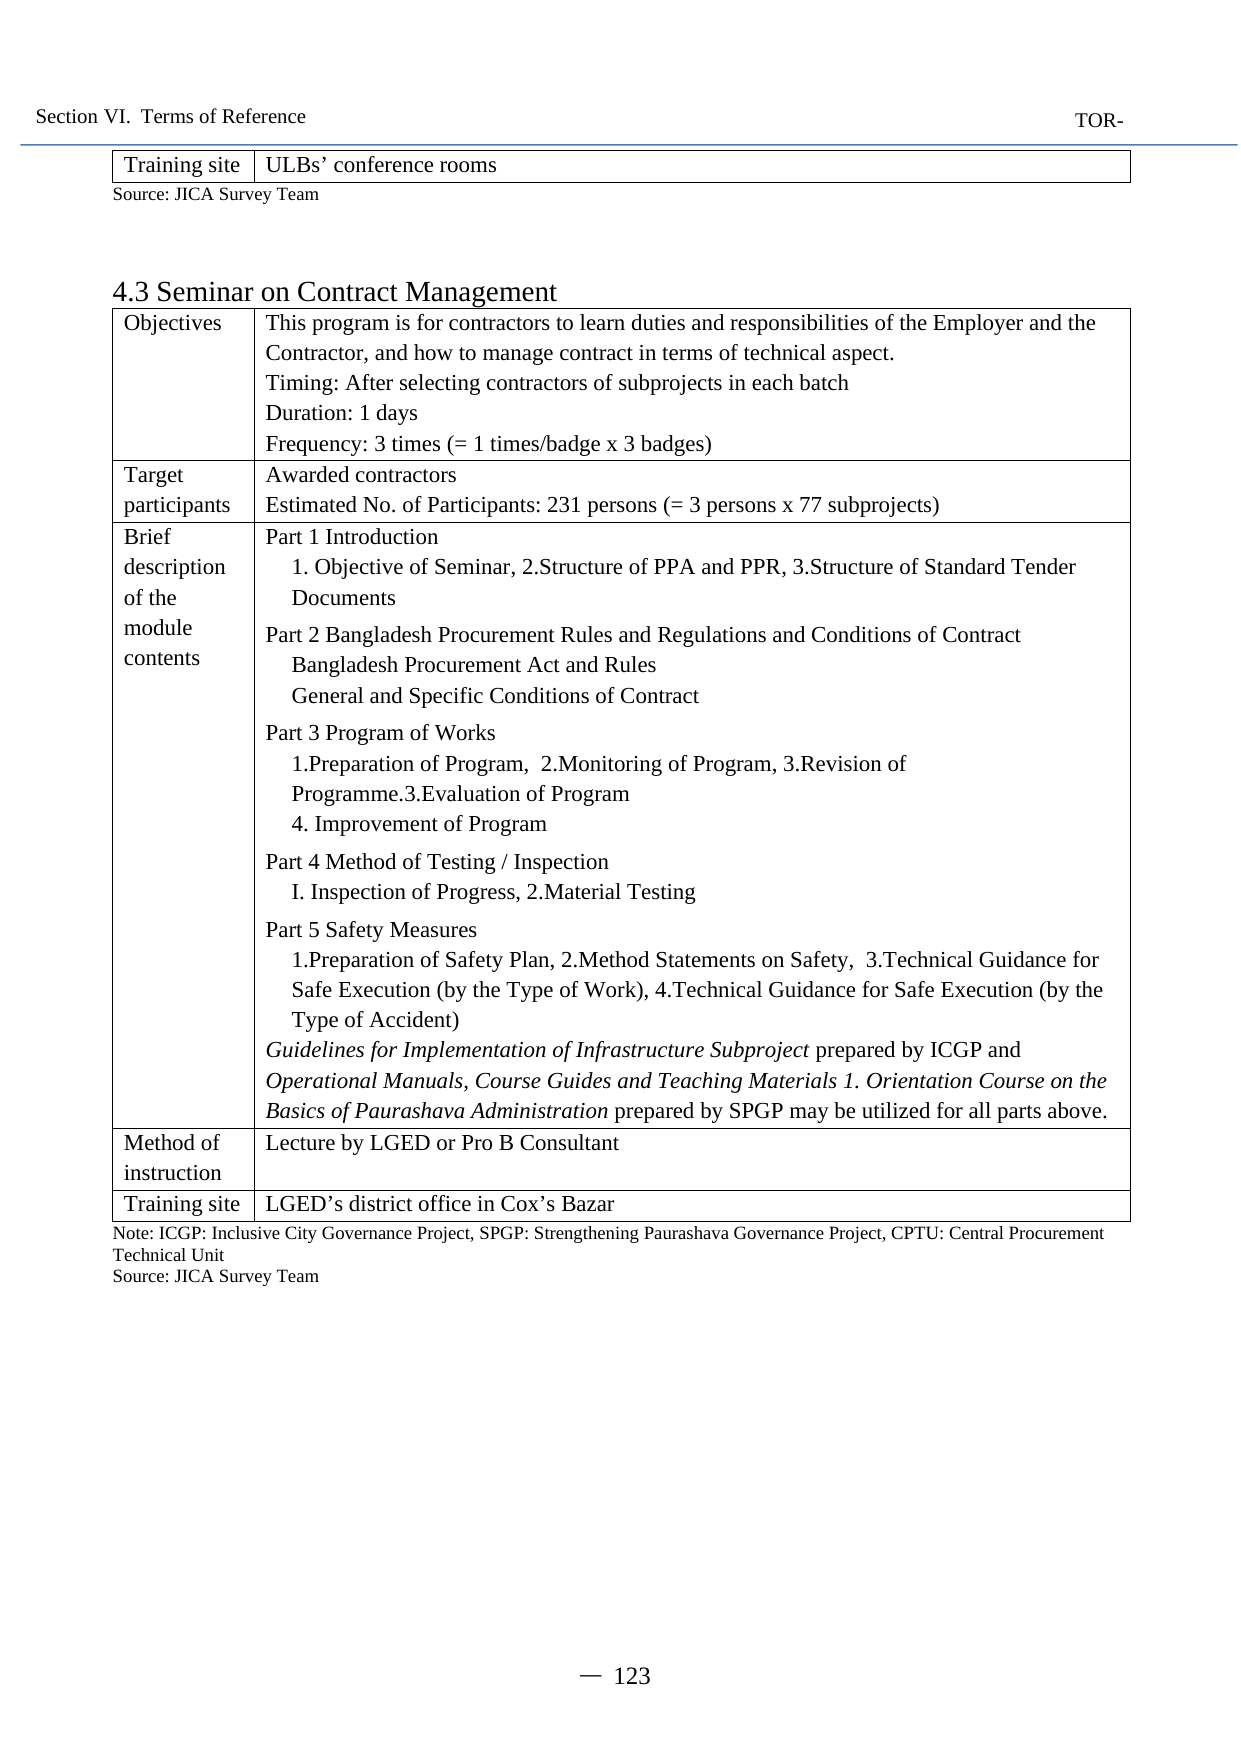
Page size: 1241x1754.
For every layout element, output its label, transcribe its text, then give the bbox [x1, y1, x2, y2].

text Source: JICA Survey Team [112, 1265, 1128, 1287]
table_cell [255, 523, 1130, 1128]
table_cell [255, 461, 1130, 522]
text 4.3 Seminar on Contract Management [112, 274, 1128, 308]
text Source: JICA Survey Team [112, 183, 1128, 204]
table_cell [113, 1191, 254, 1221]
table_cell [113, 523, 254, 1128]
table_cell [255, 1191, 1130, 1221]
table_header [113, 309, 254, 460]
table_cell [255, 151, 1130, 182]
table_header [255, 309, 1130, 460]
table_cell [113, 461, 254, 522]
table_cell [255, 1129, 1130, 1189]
text Note: ICGP: Inclusive City Governance Project, SPGP: Strengthening Paurashava Governance Project, CPTU: Central Procurement Technical Unit [112, 1222, 1128, 1265]
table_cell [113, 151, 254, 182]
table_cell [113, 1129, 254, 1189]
